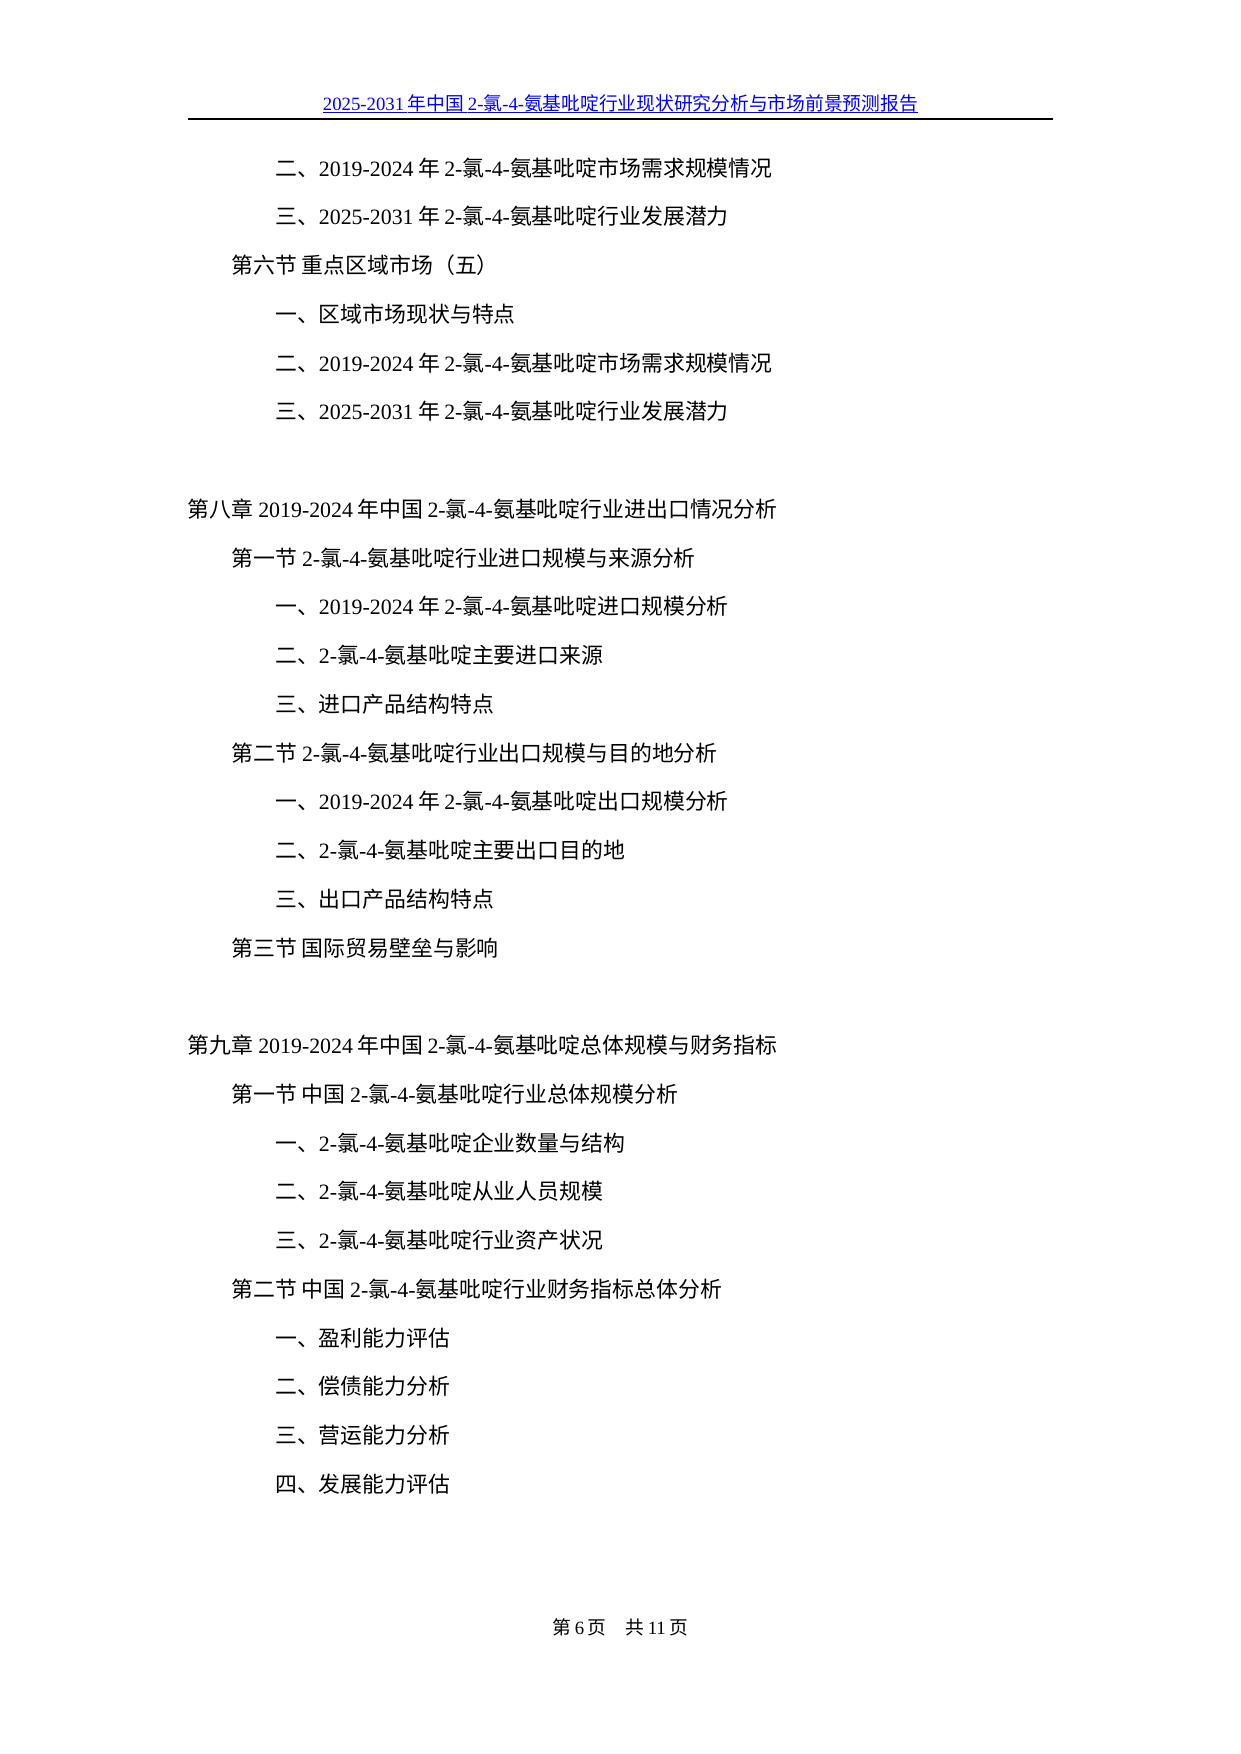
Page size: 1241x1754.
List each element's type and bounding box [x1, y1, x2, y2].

text [187, 150, 1053, 1499]
